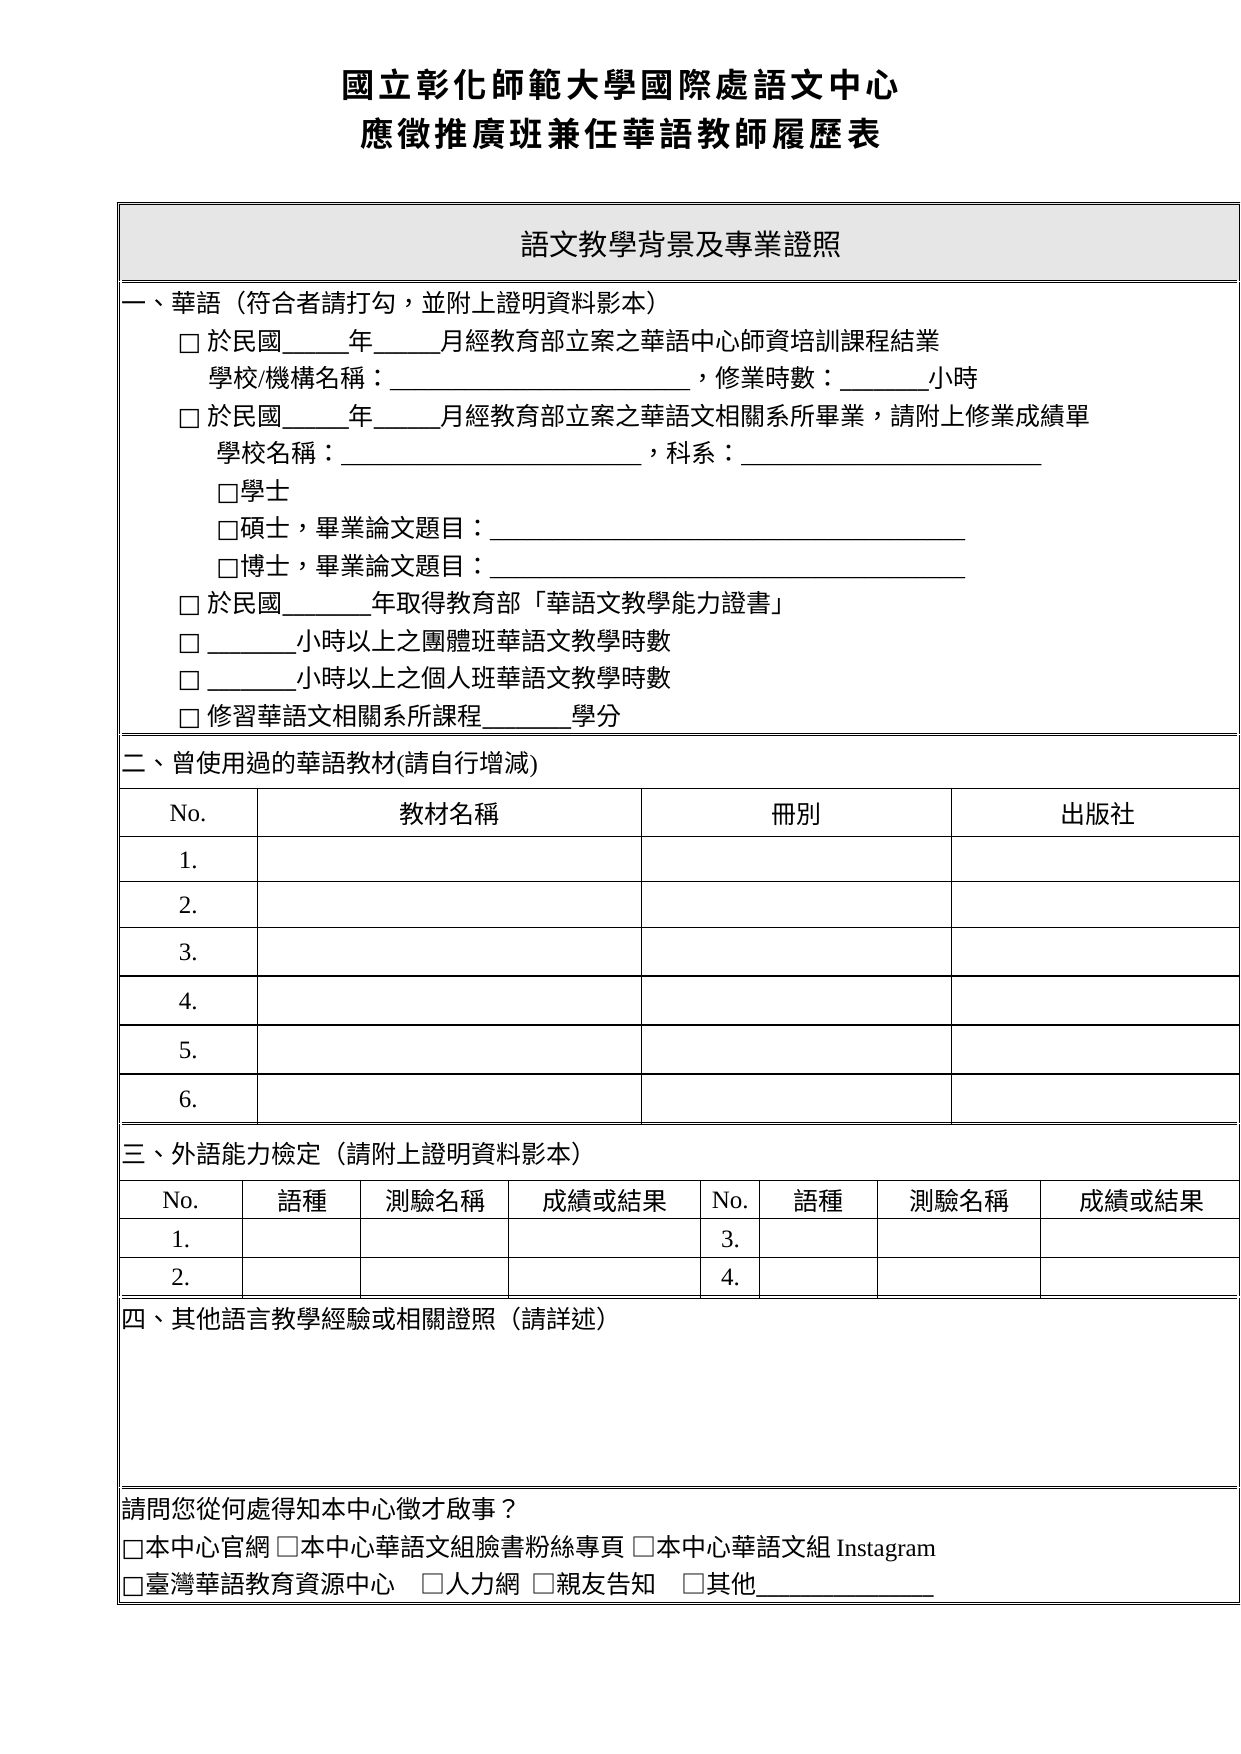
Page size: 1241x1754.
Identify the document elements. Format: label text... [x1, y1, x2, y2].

table_cell [878, 1219, 1040, 1257]
table_cell 3. [701, 1219, 759, 1257]
table_cell 請問您從何處得知本中心徵才啟事？ □本中心官網 □本中心華語文組臉書粉絲專頁 □本中心華語文組Instagram □臺灣華語教育資源中心 □人力網 □親友告知 □其他________________ [118, 1486, 1240, 1602]
table_cell [760, 1258, 877, 1295]
table_cell [642, 928, 951, 975]
table_cell 4. [120, 977, 257, 1024]
table_cell 三、外語能力檢定（請附上證明資料影本） [118, 1122, 1240, 1180]
table_cell [258, 837, 641, 881]
table_cell [1041, 1258, 1239, 1295]
table_cell 5. [120, 1026, 257, 1073]
table_cell [509, 1219, 700, 1257]
table_cell [642, 837, 951, 881]
table_cell 1. [120, 837, 257, 881]
table_cell [760, 1219, 877, 1257]
table_cell [952, 837, 1239, 881]
table_cell 2. [120, 1258, 242, 1295]
table_cell [642, 977, 951, 1024]
table_cell No. [120, 1181, 242, 1218]
table_cell [1041, 1219, 1239, 1257]
table_cell No. [701, 1181, 759, 1218]
table_cell 4. [701, 1258, 759, 1295]
table_cell 測驗名稱 [878, 1181, 1040, 1218]
table_cell 成績或結果 [1041, 1181, 1239, 1218]
table_cell 3. [120, 928, 257, 975]
table_cell [258, 882, 641, 927]
table_cell No. [120, 789, 257, 836]
table_cell [361, 1258, 508, 1295]
table_cell 教材名稱 [258, 789, 641, 836]
table_cell [642, 1075, 951, 1122]
table_cell 出版社 [952, 789, 1239, 836]
table_cell [952, 1026, 1239, 1073]
table_cell [642, 1026, 951, 1073]
table_cell [258, 928, 641, 975]
table_cell 1. [120, 1219, 242, 1257]
table_cell 冊別 [642, 789, 951, 836]
table_cell 測驗名稱 [361, 1181, 508, 1218]
table_cell [361, 1219, 508, 1257]
table_cell 語種 [243, 1181, 360, 1218]
table_cell 四、其他語言教學經驗或相關證照（請詳述） [118, 1295, 1240, 1486]
table_cell 6. [120, 1075, 257, 1122]
table_cell 一、華語（符合者請打勾，並附上證明資料影本） □ 於民國______年______月經教育部立案之華語中心師資培訓課程結業 學校/機構名稱：________________________，修業時數：________小時 □ 於民國______年______月經教育部立案之華語文相關系所畢業，請附上修業成績單 學校名稱：________________________，科系：________________________ □學士 □碩士，畢業論文題目：______________________________________ □博士，畢業論文題目：______________________________________ □ 於民國________年取得教育部「華語文教學能力證書」 □ ________小時以上之團體班華語文教學時數 □ ________小時以上之個人班華語文教學時數 □ 修習華語文相關系所課程________學分 [118, 280, 1240, 733]
table_cell [258, 977, 641, 1024]
table_cell [952, 1075, 1239, 1122]
table_cell 二、曾使用過的華語教材(請自行增減) [118, 733, 1240, 787]
table_cell [258, 1075, 641, 1122]
table_cell [243, 1258, 360, 1295]
table_cell 成績或結果 [509, 1181, 700, 1218]
table_cell [509, 1258, 700, 1295]
table_cell [878, 1258, 1040, 1295]
table_cell [642, 882, 951, 927]
table_cell 2. [120, 882, 257, 927]
table_cell [258, 1026, 641, 1073]
table_cell [952, 977, 1239, 1024]
table_header 語文教學背景及專業證照 [120, 205, 1239, 280]
table_cell [243, 1219, 360, 1257]
table_cell [952, 882, 1239, 927]
table_cell 語種 [760, 1181, 877, 1218]
table_cell [952, 928, 1239, 975]
